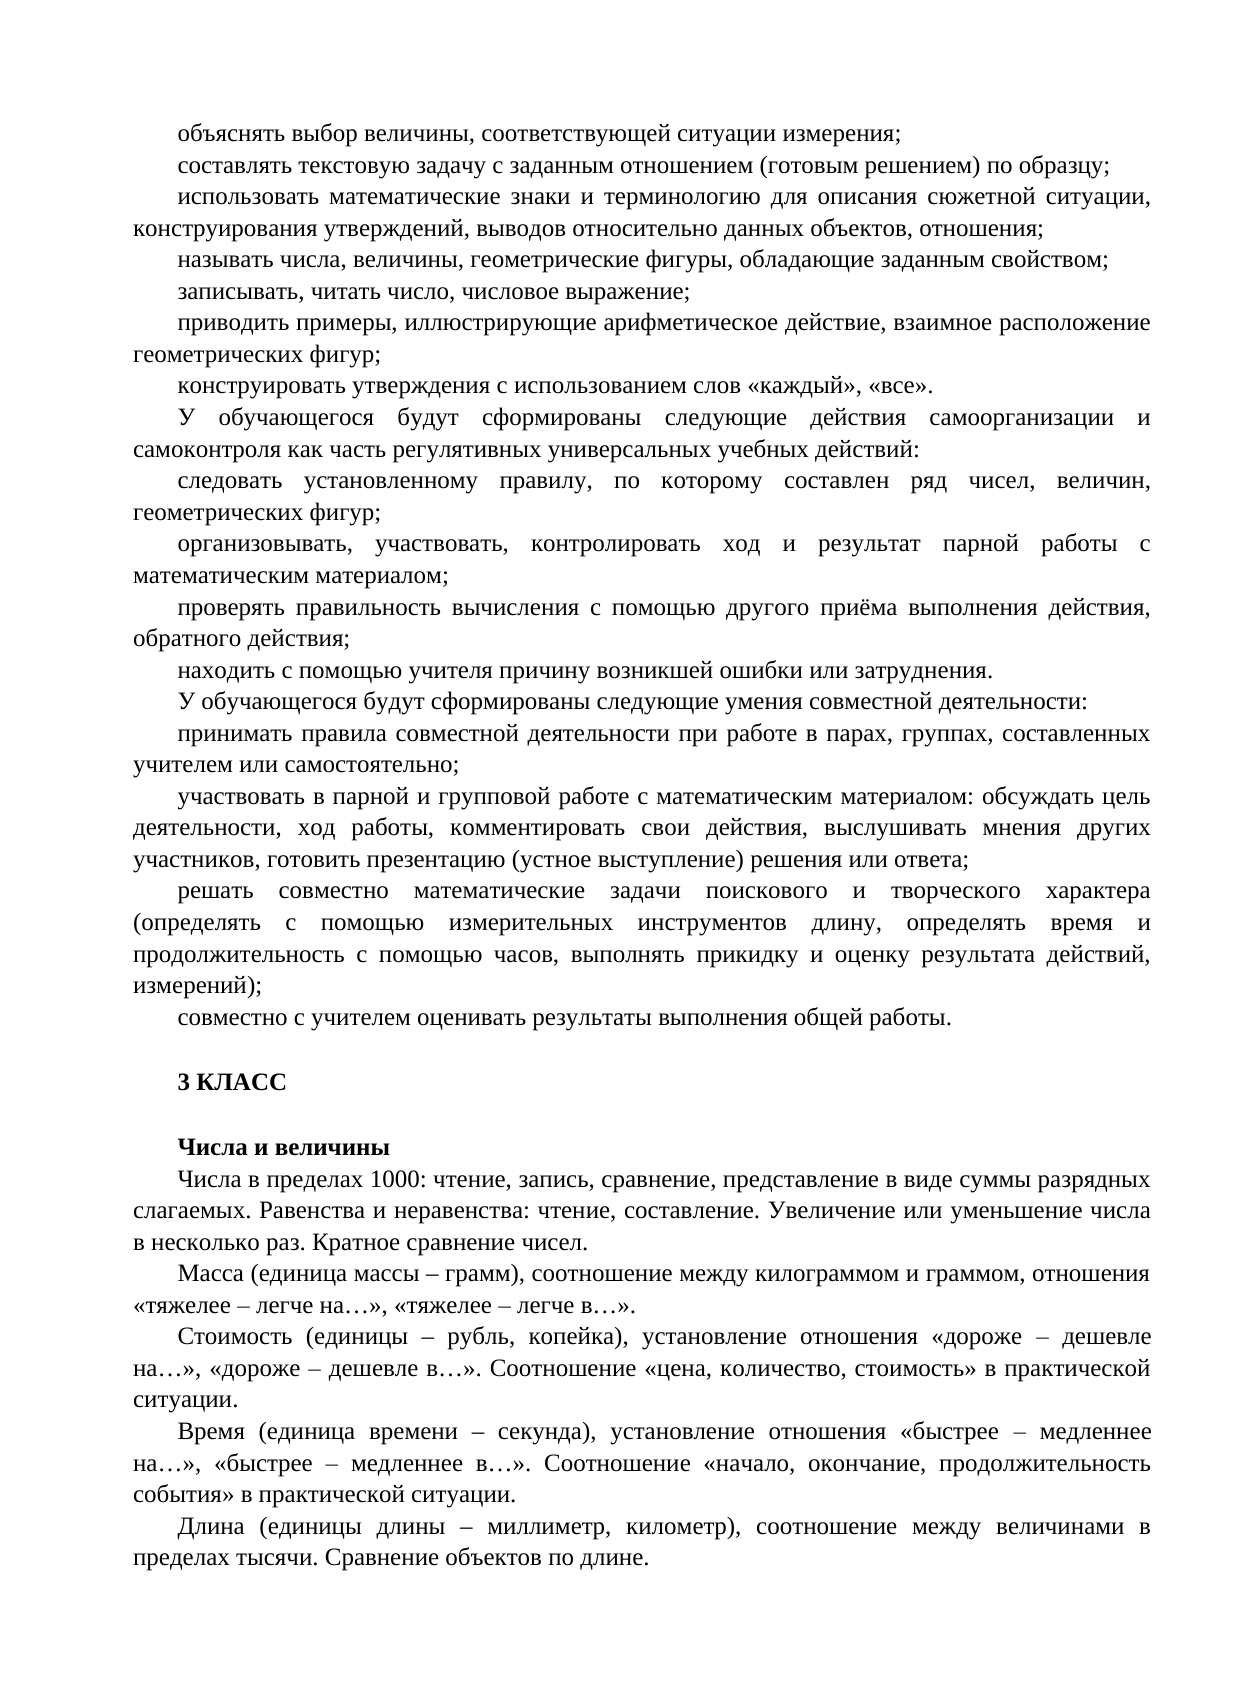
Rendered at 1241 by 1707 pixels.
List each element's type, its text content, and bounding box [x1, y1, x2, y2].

text Длина (единицы длины – миллиметр, километр), соотношение между величинами в пределах тысячи. Сравнение объектов по длине. [133, 1511, 1152, 1571]
text объяснять выбор величины, соответствующей ситуации измерения; [133, 118, 1152, 147]
text записывать, читать число, числовое выражение; [133, 276, 1152, 305]
text составлять текстовую задачу с заданным отношением (готовым решением) по образцу; [133, 150, 1152, 178]
text находить с помощью учителя причину возникшей ошибки или затруднения. [133, 655, 1152, 683]
text Масса (единица массы – грамм), соотношение между килограммом и граммом, отношения «тяжелее – легче на…», «тяжелее – легче в…». [133, 1258, 1152, 1319]
text У обучающегося будут сформированы следующие действия самоорганизации и самоконтроля как часть регулятивных универсальных учебных действий: [133, 402, 1152, 462]
text принимать правила совместной деятельности при работе в парах, группах, составленных учителем или самостоятельно; [133, 718, 1152, 778]
text проверять правильность вычисления с помощью другого приёма выполнения действия, обратного действия; [133, 592, 1152, 652]
text приводить примеры, иллюстрирующие арифметическое действие, взаимное расположение геометрических фигур; [133, 307, 1152, 368]
text Числа и величины [133, 1132, 1152, 1161]
text 3 КЛАСС [133, 1067, 1152, 1096]
text Числа в пределах 1000: чтение, запись, сравнение, представление в виде суммы разрядных слагаемых. Равенства и неравенства: чтение, составление. Увеличение или уменьшение числа в несколько раз. Кратное сравнение чисел. [133, 1164, 1152, 1256]
text решать совместно математические задачи поискового и творческого характера (определять с помощью измерительных инструментов длину, определять время и продолжительность с помощью часов, выполнять прикидку и оценку результата действий, измерений); [133, 876, 1152, 999]
text называть числа, величины, геометрические фигуры, обладающие заданным свойством; [133, 244, 1152, 273]
text конструировать утверждения с использованием слов «каждый», «все». [133, 371, 1152, 399]
text организовывать, участвовать, контролировать ход и результат парной работы с математическим материалом; [133, 528, 1152, 589]
text использовать математические знаки и терминологию для описания сюжетной ситуации, конструирования утверждений, выводов относительно данных объектов, отношения; [133, 181, 1152, 242]
text Время (единица времени – секунда), установление отношения «быстрее – медленнее на…», «быстрее – медленнее в…». Соотношение «начало, окончание, продолжительность события» в практической ситуации. [133, 1416, 1152, 1508]
text совместно с учителем оценивать результаты выполнения общей работы. [133, 1002, 1152, 1031]
text следовать установленному правилу, по которому составлен ряд чисел, величин, геометрических фигур; [133, 465, 1152, 526]
text У обучающегося будут сформированы следующие умения совместной деятельности: [133, 686, 1152, 715]
text Стоимость (единицы – рубль, копейка), установление отношения «дороже – дешевле на…», «дороже – дешевле в…». Соотношение «цена, количество, стоимость» в практической ситуации. [133, 1321, 1152, 1413]
text участвовать в парной и групповой работе с математическим материалом: обсуждать цель деятельности, ход работы, комментировать свои действия, выслушивать мнения других участников, готовить презентацию (устное выступление) решения или ответа; [133, 781, 1152, 873]
